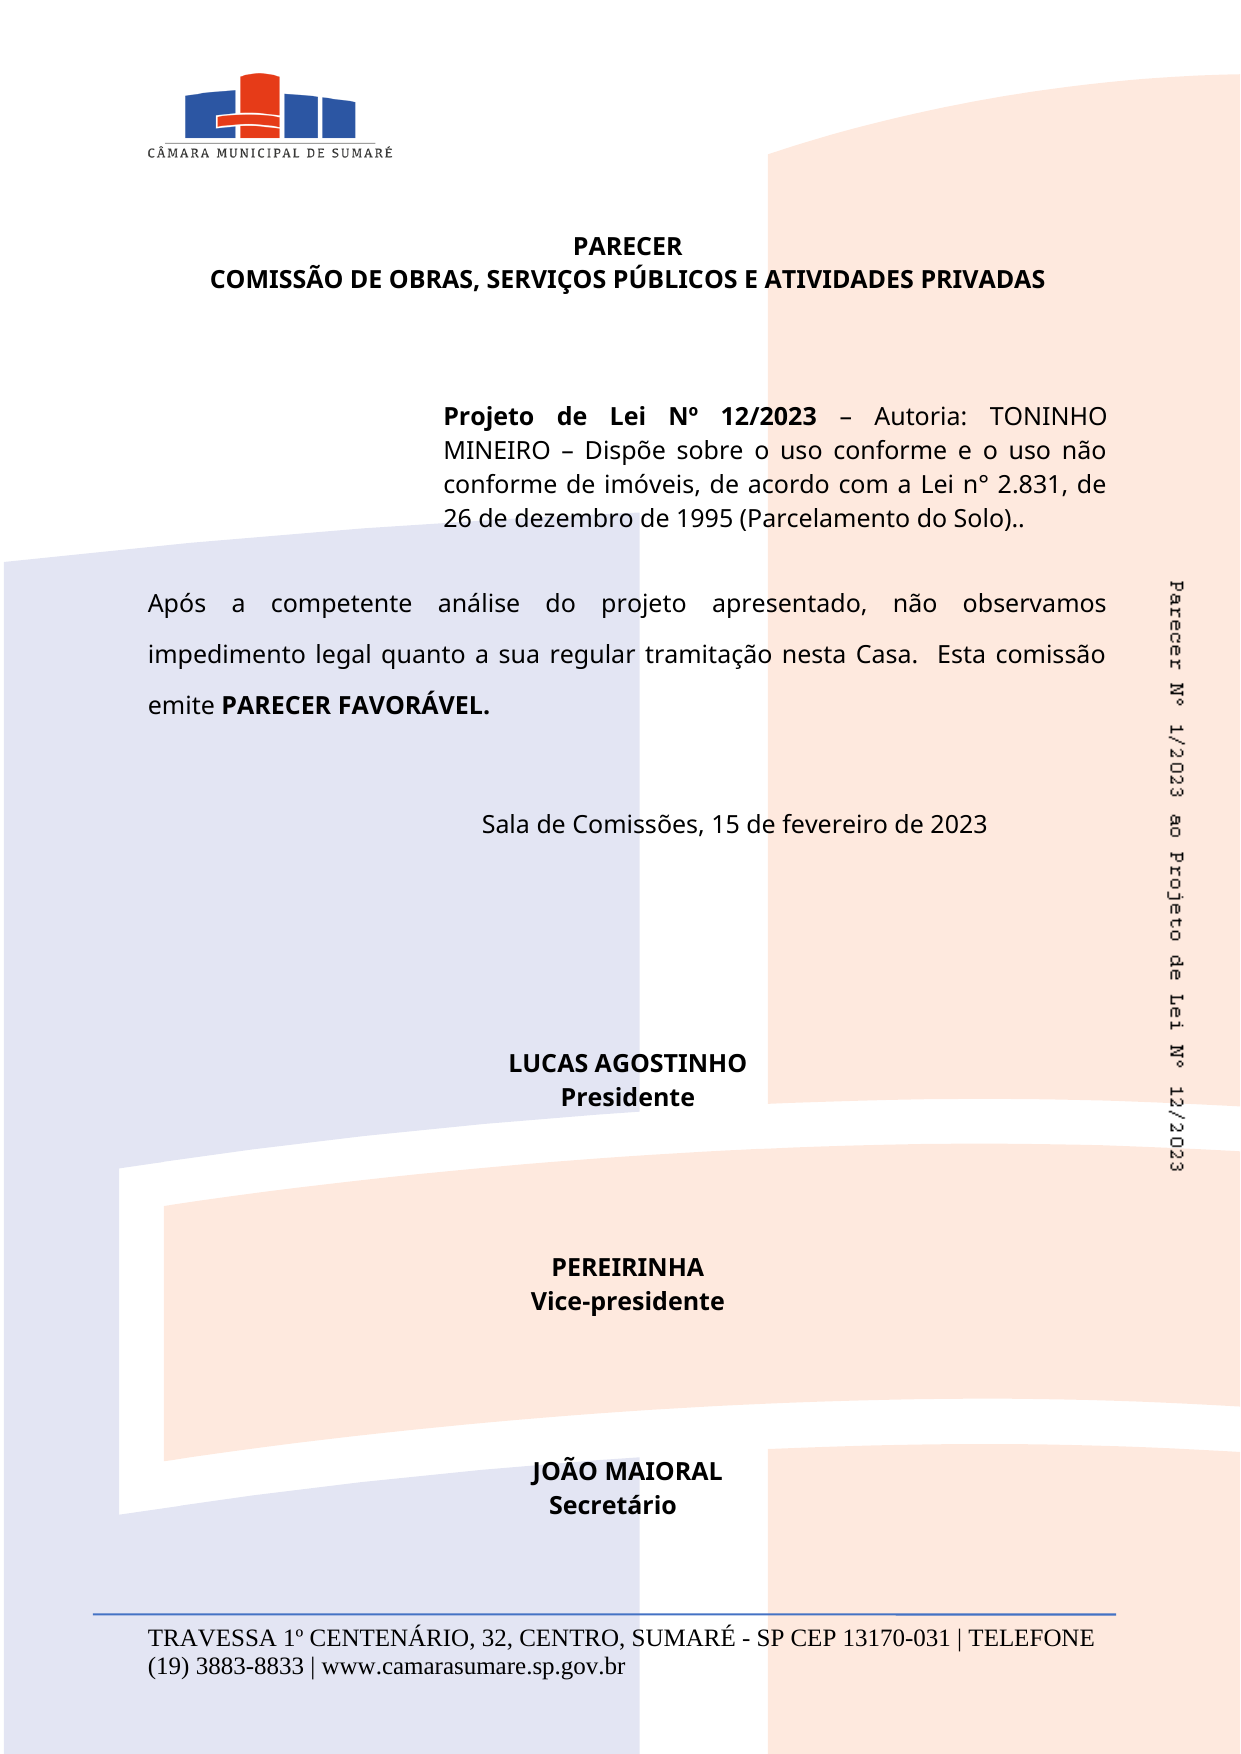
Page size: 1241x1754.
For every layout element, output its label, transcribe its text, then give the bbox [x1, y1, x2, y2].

text LUCAS AGOSTINHO [148, 1045, 1107, 1079]
text Projeto de Lei Nº 12/2023 – Autoria: TONINHO MINEIRO – Dispõe sobre o uso conforme e o uso não conforme de imóveis, de acordo com a Lei n° 2.831, de 26 de dezembro de 1995 (Parcelamento do Solo).. [443, 398, 1107, 535]
text Após a competente análise do projeto apresentado, não observamos impedimento legal quanto a sua regular tramitação nesta Casa. Esta comissão emite PARECER FAVORÁVEL. [148, 586, 1107, 722]
text JOÃO MAIORAL [148, 1454, 1107, 1488]
text Presidente [148, 1079, 1107, 1113]
picture [1142, 577, 1205, 1177]
text COMISSÃO DE OBRAS, SERVIÇOS PÚBLICOS E ATIVIDADES PRIVADAS [148, 262, 1107, 296]
picture [147, 73, 394, 160]
text Secretário [443, 1488, 1107, 1522]
text Sala de Comissões, 15 de fevereiro de 2023 [148, 807, 1107, 841]
text PARECER [148, 228, 1107, 262]
text PEREIRINHA [148, 1249, 1107, 1284]
text Vice-presidente [148, 1284, 1107, 1318]
